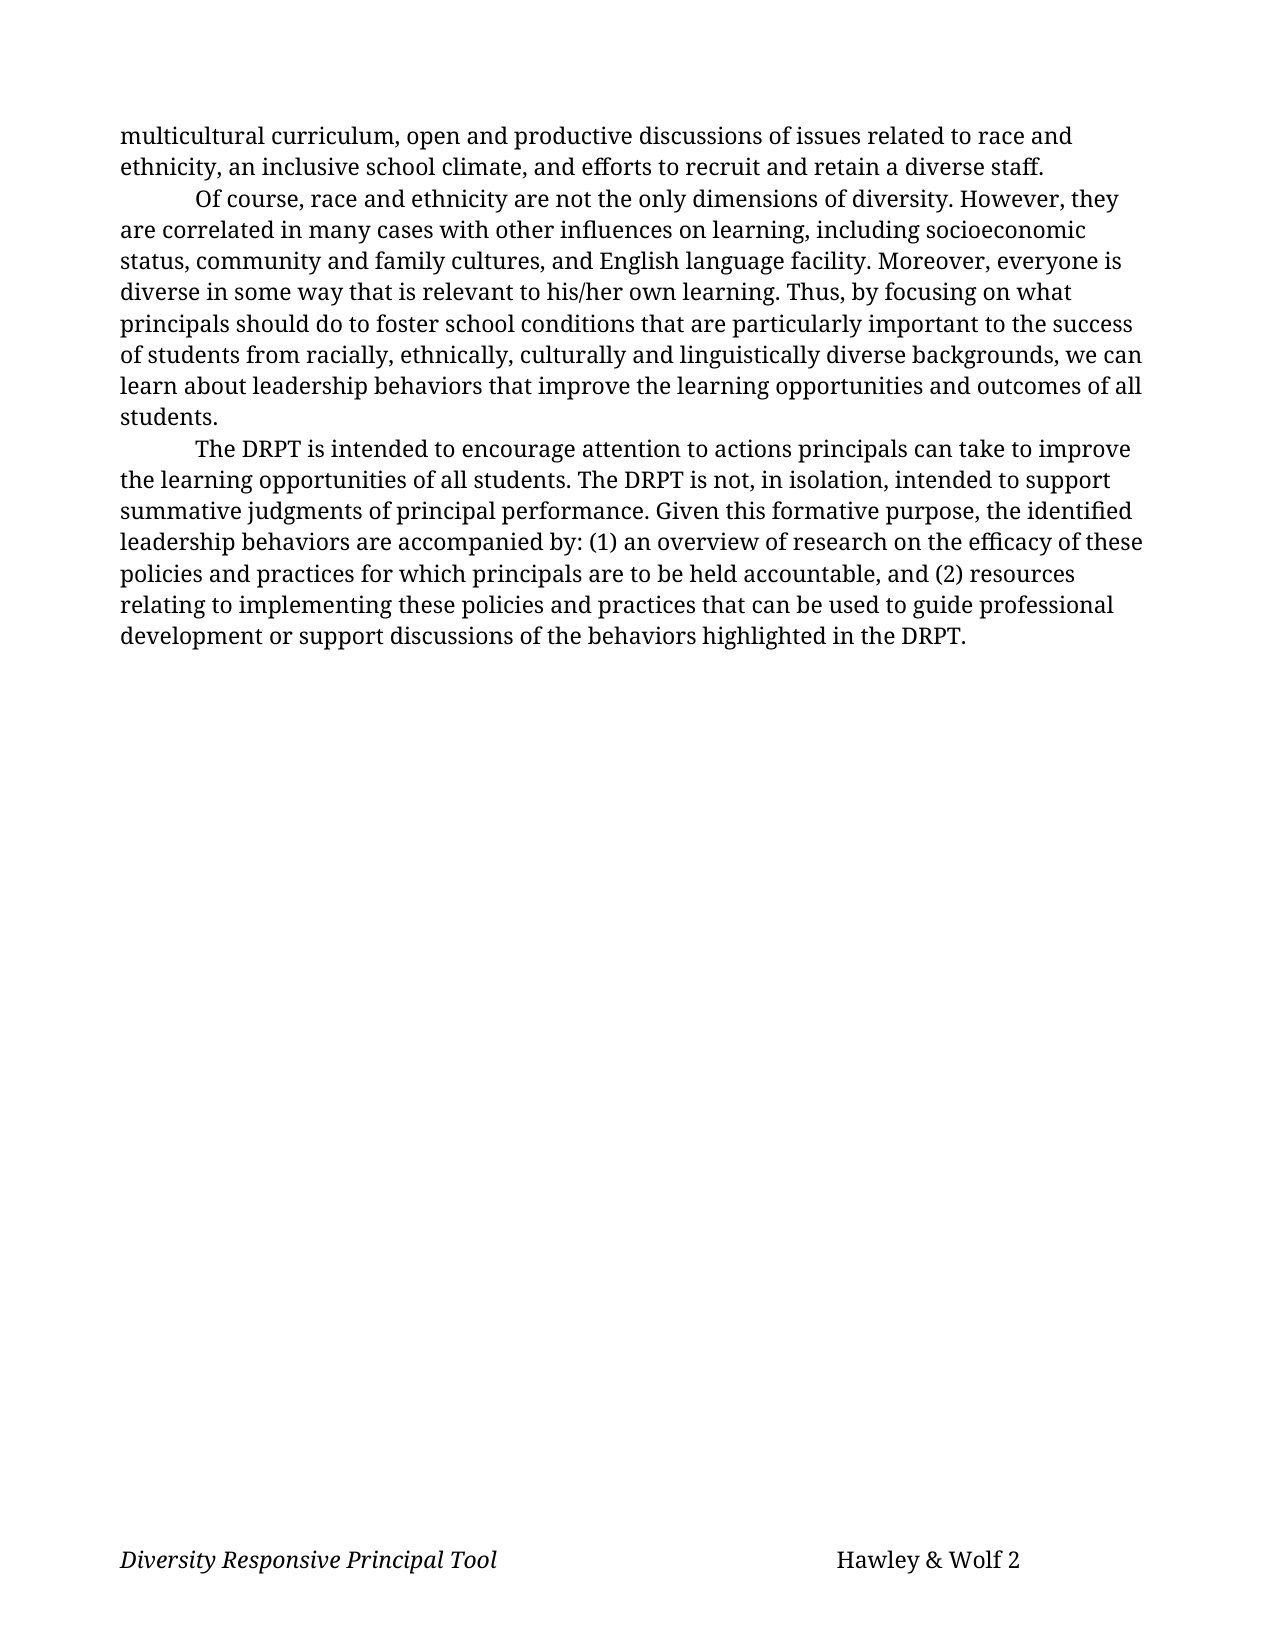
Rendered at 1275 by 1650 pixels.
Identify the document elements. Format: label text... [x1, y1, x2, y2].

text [120, 120, 1155, 182]
text The DRPT is intended to encourage attention to actions principals can take to improve the learning opportunities of all students. The DRPT is not, in isolation, intended to support summative judgments of principal performance. Given this formative purpose, the identified leadership behaviors are accompanied by: (1) an overview of research on the efficacy of these policies and practices for which principals are to be held accountable, and (2) resources relating to implementing these policies and practices that can be used to guide professional development or support discussions of the behaviors highlighted in the DRPT. [120, 432, 1155, 651]
text Of course, race and ethnicity are not the only dimensions of diversity. However, they are correlated in many cases with other influences on learning, including socioeconomic status, community and family cultures, and English language facility. Moreover, everyone is diverse in some way that is relevant to his/her own learning. Thus, by focusing on what principals should do to foster school conditions that are particularly important to the success of students from racially, ethnically, culturally and linguistically diverse backgrounds, we can learn about leadership behaviors that improve the learning opportunities and outcomes of all students. [120, 182, 1155, 432]
